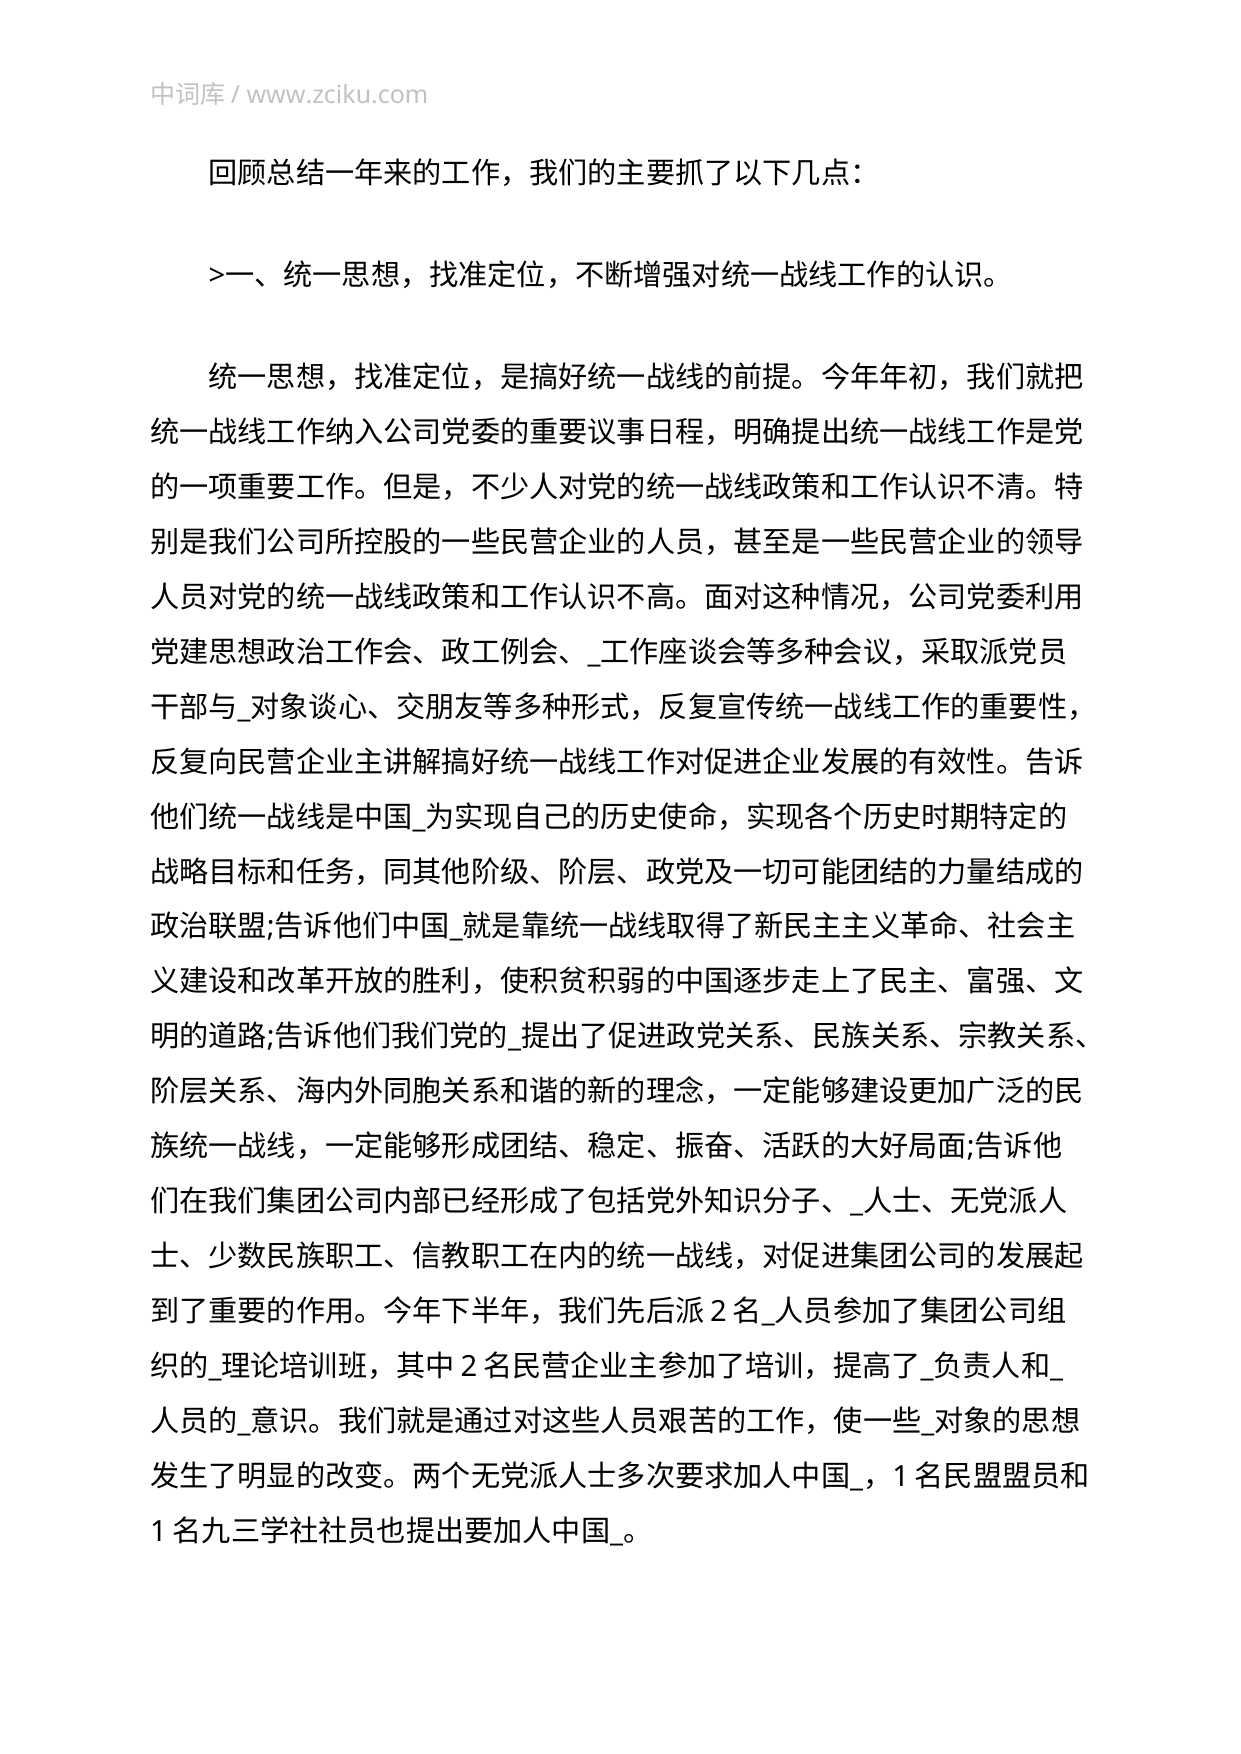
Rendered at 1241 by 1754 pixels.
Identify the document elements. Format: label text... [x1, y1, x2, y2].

text >一、统一思想，找准定位，不断增强对统一战线工作的认识。 [150, 252, 1090, 294]
text 统一思想，找准定位，是搞好统一战线的前提。今年年初，我们就把统一战线工作纳入公司党委的重要议事日程，明确提出统一战线工作是党的一项重要工作。但是，不少人对党的统一战线政策和工作认识不清。特别是我们公司所控股的一些民营企业的人员，甚至是一些民营企业的领导人员对党的统一战线政策和工作认识不高。面对这种情况，公司党委利用党建思想政治工作会、政工例会、_工作座谈会等多种会议，采取派党员干部与_对象谈心、交朋友等多种形式，反复宣传统一战线工作的重要性，反复向民营企业主讲解搞好统一战线工作对促进企业发展的有效性。告诉他们统一战线是中国_为实现自己的历史使命，实现各个历史时期特定的战略目标和任务，同其他阶级、阶层、政党及一切可能团结的力量结成的政治联盟;告诉他们中国_就是靠统一战线取得了新民主主义革命、社会主义建设和改革开放的胜利，使积贫积弱的中国逐步走上了民主、富强、文明的道路;告诉他们我们党的_提出了促进政党关系、民族关系、宗教关系、阶层关系、海内外同胞关系和谐的新的理念，一定能够建设更加广泛的民族统一战线，一定能够形成团结、稳定、振奋、活跃的大好局面;告诉他们在我们集团公司内部已经形成了包括党外知识分子、_人士、无党派人士、少数民族职工、信教职工在内的统一战线，对促进集团公司的发展起到了重要的作用。今年下半年，我们先后派2名_人员参加了集团公司组织的_理论培训班，其中2名民营企业主参加了培训，提高了_负责人和_人员的_意识。我们就是通过对这些人员艰苦的工作，使一些_对象的思想发生了明显的改变。两个无党派人士多次要求加人中国_，1名民盟盟员和1名九三学社社员也提出要加人中国_。 [150, 354, 1090, 1550]
text 回顾总结一年来的工作，我们的主要抓了以下几点： [150, 150, 1090, 192]
